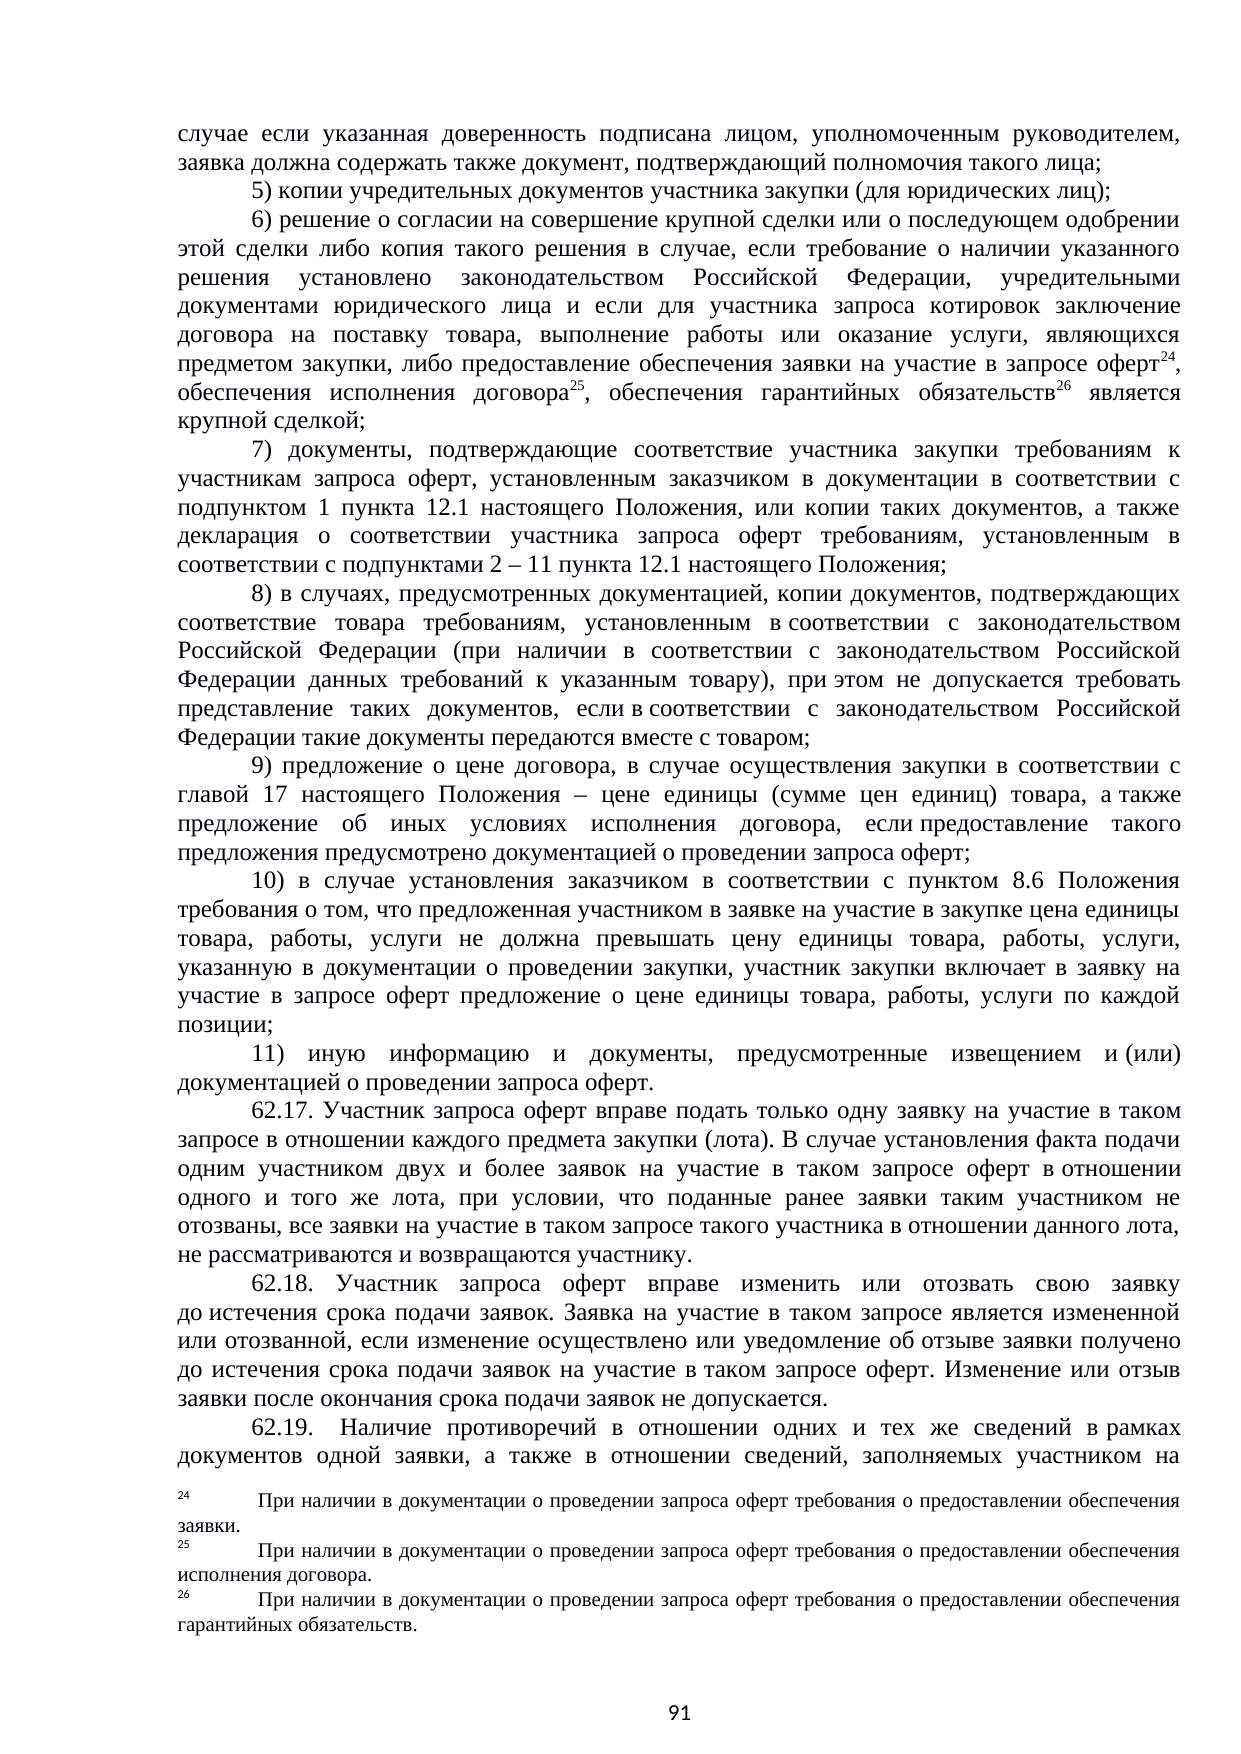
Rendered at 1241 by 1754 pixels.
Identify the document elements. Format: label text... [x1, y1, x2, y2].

text 6) решение о согласии на совершение крупной сделки или о последующем одобрении этой сделки либо копия такого решения в случае, если требование о наличии указанного решения установлено законодательством Российской Федерации, учредительными документами юридического лица и если для участника запроса котировок заключение договора на поставку товара, выполнение работы или оказание услуги, являющихся предметом закупки, либо предоставление обеспечения заявки на участие в запросе оферт, обеспечения исполнения договора, обеспечения гарантийных обязательств является крупной сделкой; [177, 204, 1181, 434]
text 5) копии учредительных документов участника закупки (для юридических лиц); [177, 176, 1181, 204]
text 8) в случаях, предусмотренных документацией, копии документов, подтверждающих соответствие товара требованиям, установленным в соответствии с законодательством Российской Федерации (при наличии в соответствии с законодательством Российской Федерации данных требований к указанным товару), при этом не допускается требовать представление таких документов, если в соответствии с законодательством Российской Федерации такие документы передаются вместе с товаром; [177, 578, 1181, 751]
text 62.17. Участник запроса оферт вправе подать только одну заявку на участие в таком запросе в отношении каждого предмета закупки (лота). В случае установления факта подачи одним участником двух и более заявок на участие в таком запросе оферт в отношении одного и того же лота, при условии, что поданные ранее заявки таким участником не отозваны, все заявки на участие в таком запросе такого участника в отношении данного лота, не рассматриваются и возвращаются участнику. [177, 1096, 1181, 1268]
text 9) предложение о цене договора, в случае осуществления закупки в соответствии с главой 17 настоящего Положения – цене единицы (сумме цен единиц) товара, а также предложение об иных условиях исполнения договора, если предоставление такого предложения предусмотрено документацией о проведении запроса оферт; [177, 751, 1181, 866]
text 62.18. Участник запроса оферт вправе изменить или отозвать свою заявку до истечения срока подачи заявок. Заявка на участие в таком запросе является измененной или отозванной, если изменение осуществлено или уведомление об отзыве заявки получено до истечения срока подачи заявок на участие в таком запросе оферт. Изменение или отзыв заявки после окончания срока подачи заявок не допускается. [177, 1268, 1181, 1412]
text 10) в случае установления заказчиком в соответствии с пунктом 8.6 Положения требования о том, что предложенная участником в заявке на участие в закупке цена единицы товара, работы, услуги не должна превышать цену единицы товара, работы, услуги, указанную в документации о проведении закупки, участник закупки включает в заявку на участие в запросе оферт предложение о цене единицы товара, работы, услуги по каждой позиции; [177, 866, 1181, 1038]
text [177, 1412, 1181, 1469]
text 11) иную информацию и документы, предусмотренные извещением и (или) документацией о проведении запроса оферт. [177, 1038, 1181, 1096]
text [177, 118, 1181, 176]
text 7) документы, подтверждающие соответствие участника закупки требованиям к участникам запроса оферт, установленным заказчиком в документации в соответствии с подпунктом 1 пункта 12.1 настоящего Положения, или копии таких документов, а также декларация о соответствии участника запроса оферт требованиям, установленным в соответствии с подпунктами 2 – 11 пункта 12.1 настоящего Положения; [177, 434, 1181, 578]
